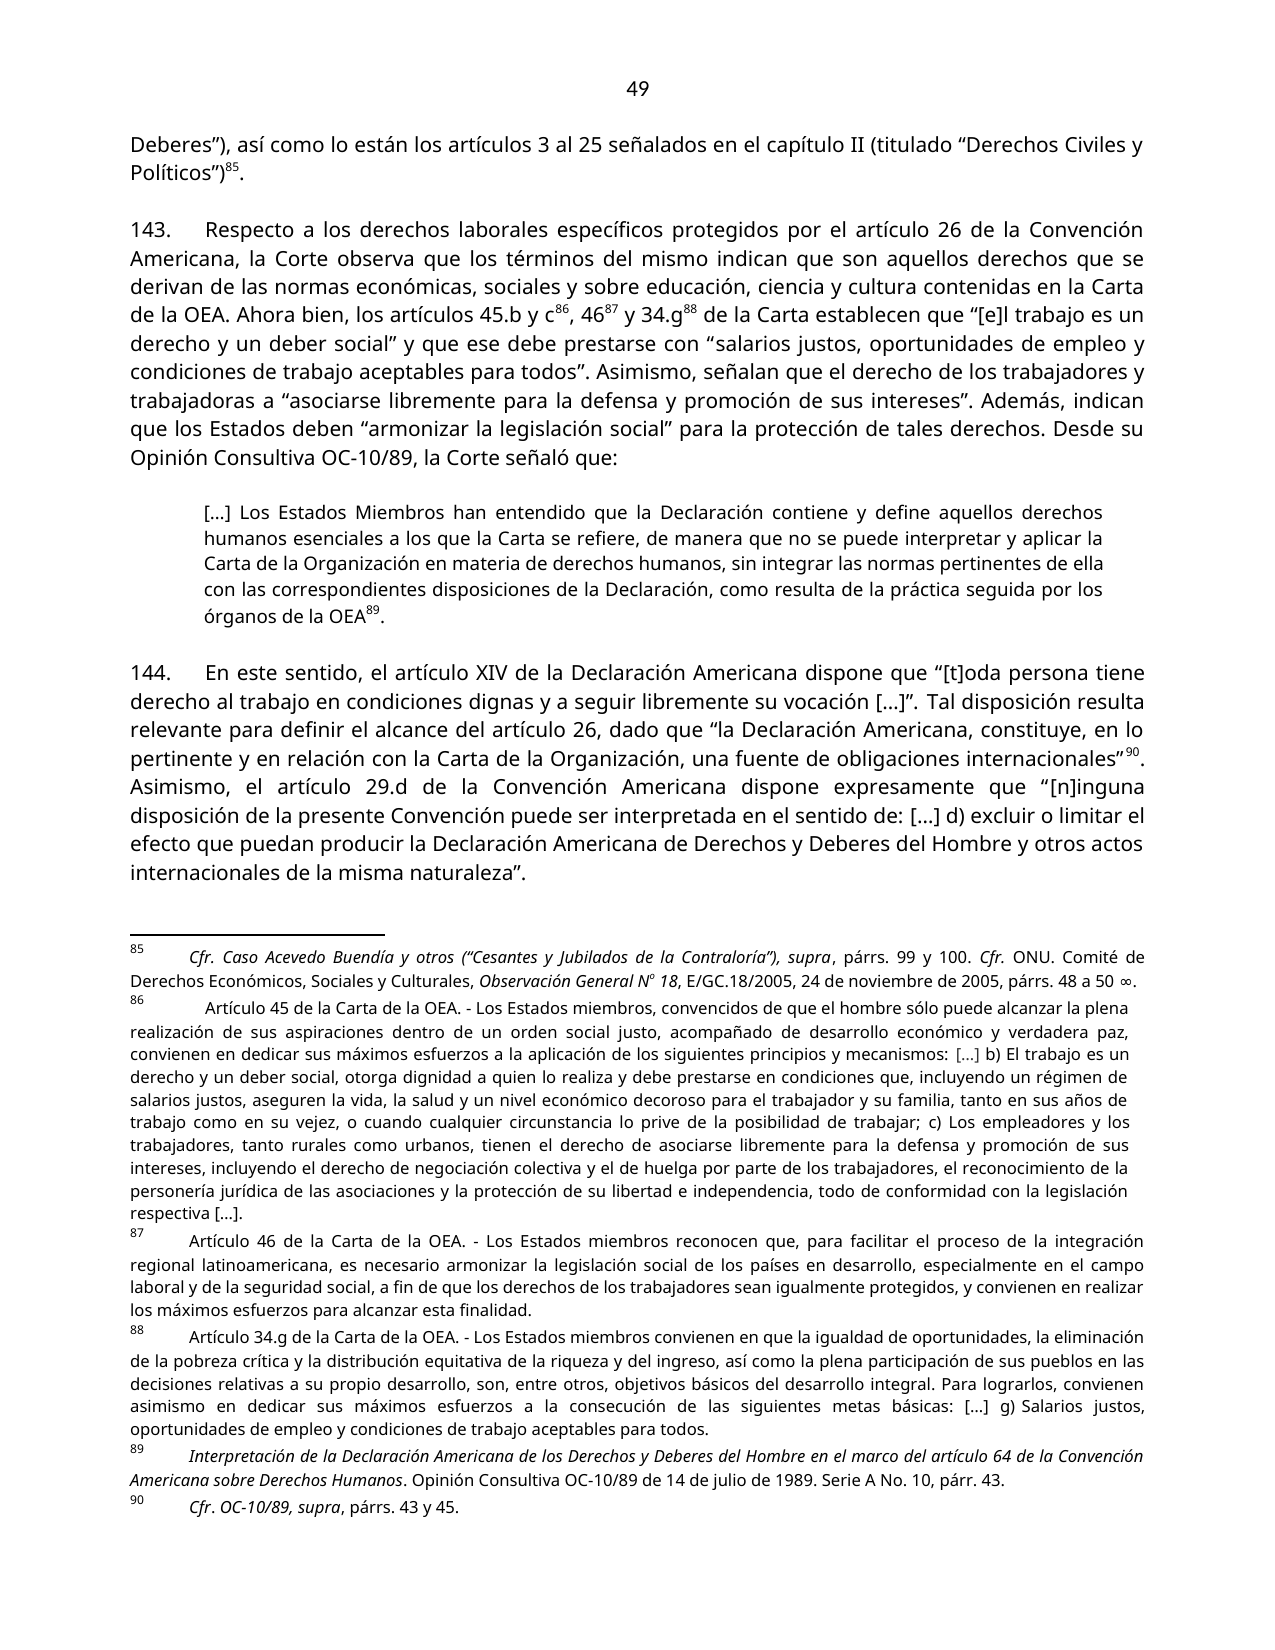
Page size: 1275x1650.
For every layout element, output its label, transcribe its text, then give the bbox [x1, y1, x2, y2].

list Respecto a los derechos laborales específicos protegidos por el artículo 26 de la Convención Americana, la Corte observa que los términos del mismo indican que son aquellos derechos que se derivan de las normas económicas, sociales y sobre educación, ciencia y cultura contenidas en la Carta de la OEA. Ahora bien, los artículos 45.b y c, 46 y 34.g de la Carta establecen que “[e]l trabajo es un derecho y un deber social” y que ese debe prestarse con “salarios justos, oportunidades de empleo y condiciones de trabajo aceptables para todos”. Asimismo, señalan que el derecho de los trabajadores y trabajadoras a “asociarse libremente para la defensa y promoción de sus intereses”. Además, indican que los Estados deben “armonizar la legislación social” para la protección de tales derechos. Desde su Opinión Consultiva OC-10/89, la Corte señaló que: [130, 215, 1145, 471]
list Tal como fue señalado en el Caso Acevedo Buendía y otros Vs. Perú, este Tribunal tiene el derecho a resolver cualquier controversia relativa a su jurisdicción. En este mismo sentido, el Tribunal ha señalado anteriormente que los términos amplios en que está redactada la Convención indican que la Corte ejerce una jurisdicción plena sobre todos sus artículos y disposiciones. Asimismo, resulta pertinente notar que si bien el artículo 26 se encuentra en el capítulo III de la Convención, titulado “Derechos Económicos, Sociales y Culturales”, se ubica también, en la Parte I de dicho instrumento, titulado “Deberes de los Estados y Derechos Protegidos” y, por ende, está sujeto a las obligaciones generales contenidas en los artículos 1.1 y 2 señalados en el capítulo I (titulado “Enumeración de Deberes”), así como lo están los artículos 3 al 25 señalados en el capítulo II (titulado “Derechos Civiles y Políticos”). [130, 130, 1145, 187]
text […] Los Estados Miembros han entendido que la Declaración contiene y define aquellos derechos humanos esenciales a los que la Carta se refiere, de manera que no se puede interpretar y aplicar la Carta de la Organización en materia de derechos humanos, sin integrar las normas pertinentes de ella con las correspondientes disposiciones de la Declaración, como resulta de la práctica seguida por los órganos de la OEA. [204, 499, 1104, 630]
list En este sentido, el artículo XIV de la Declaración Americana dispone que “[t]oda persona tiene derecho al trabajo en condiciones dignas y a seguir libremente su vocación […]”. Tal disposición resulta relevante para definir el alcance del artículo 26, dado que “la Declaración Americana, constituye, en lo pertinente y en relación con la Carta de la Organización, una fuente de obligaciones internacionales”. Asimismo, el artículo 29.d de la Convención Americana dispone expresamente que “[n]inguna disposición de la presente Convención puede ser interpretada en el sentido de: […] d) excluir o limitar el efecto que puedan producir la Declaración Americana de Derechos y Deberes del Hombre y otros actos internacionales de la misma naturaleza”. [130, 658, 1145, 886]
